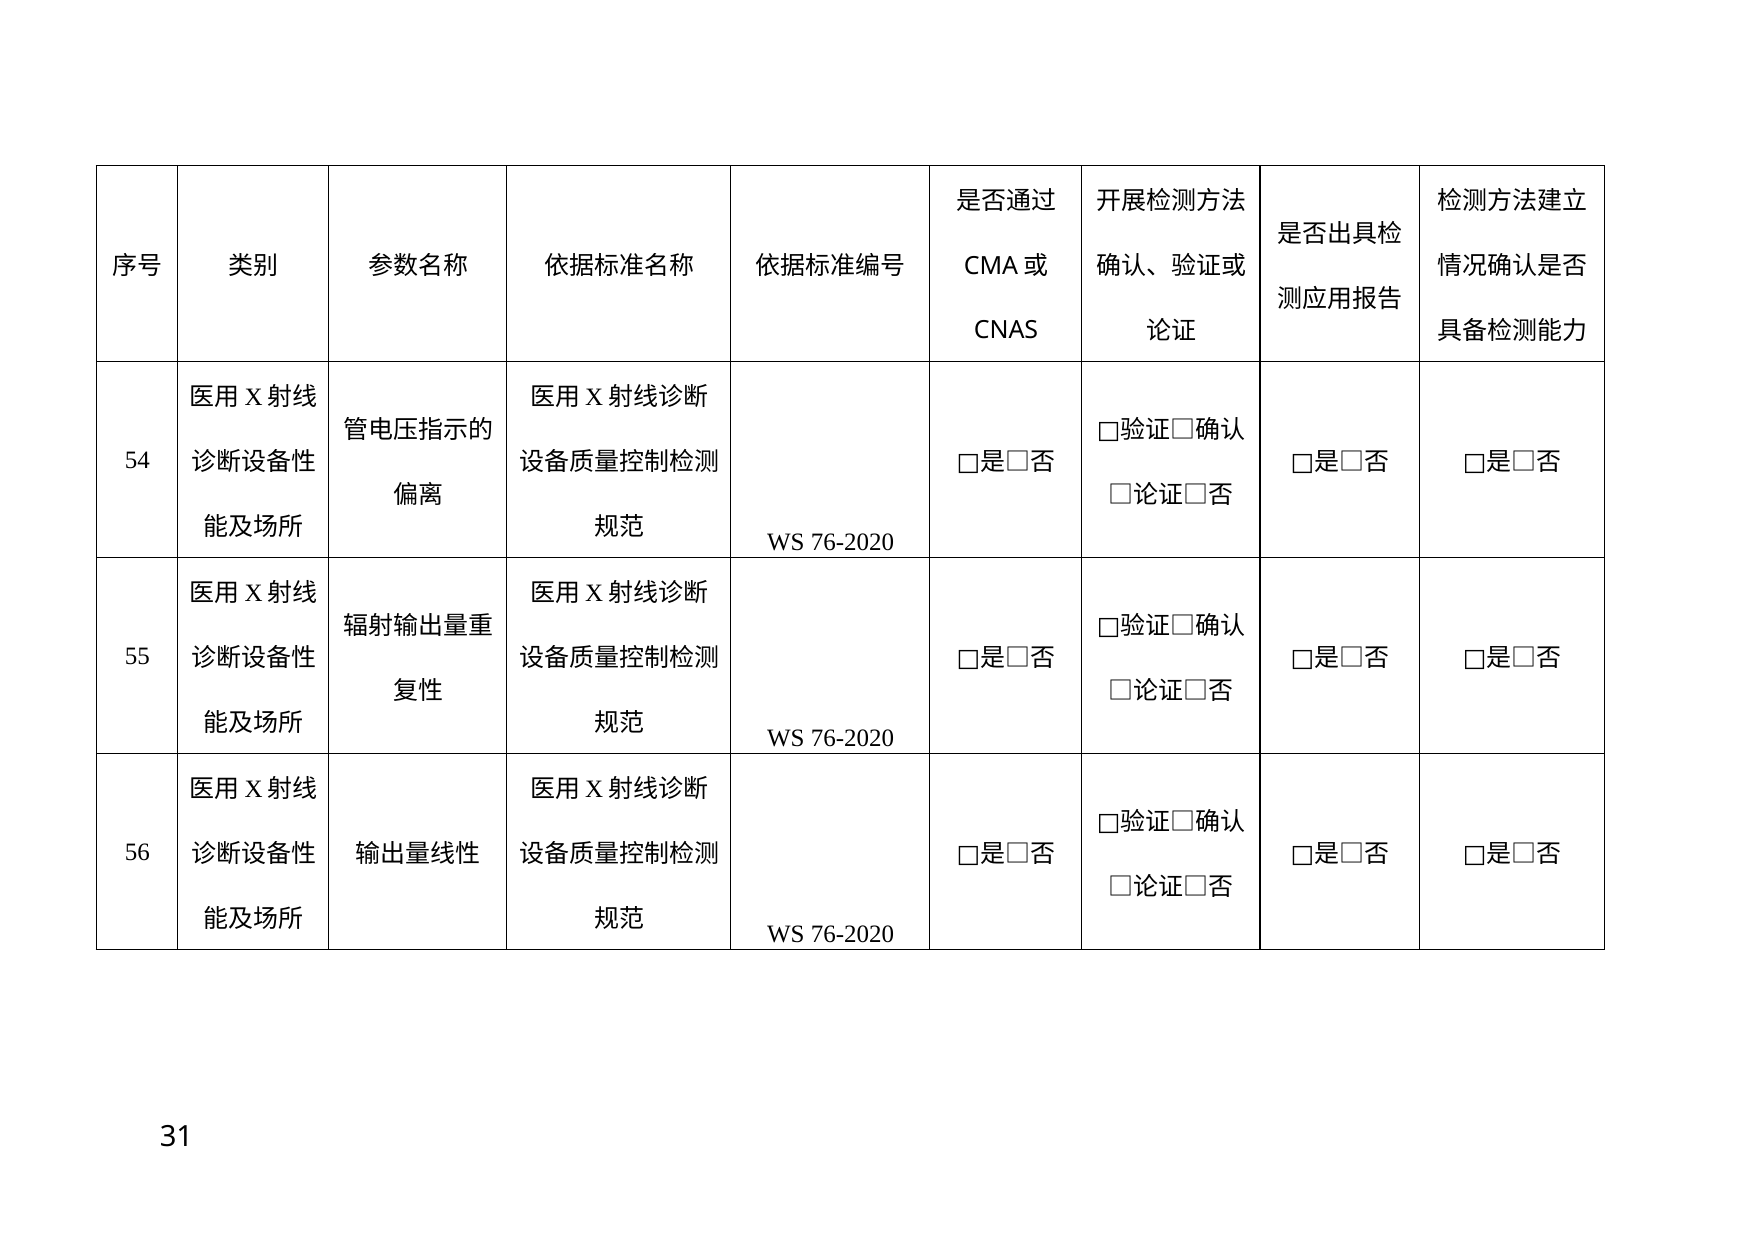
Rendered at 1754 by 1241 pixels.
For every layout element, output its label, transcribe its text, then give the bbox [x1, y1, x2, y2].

table_cell 管电压指示的偏离 [329, 362, 506, 557]
table_cell 54 [97, 362, 177, 557]
table_cell □是□否 [1261, 362, 1419, 557]
table_header 是否出具检测应用报告 [1261, 166, 1419, 361]
table_cell 辐射输出量重复性 [329, 558, 506, 753]
table_cell □是□否 [1261, 754, 1419, 949]
table_cell WS 76-2020 [731, 362, 929, 557]
table_cell 输出量线性 [329, 754, 506, 949]
table_cell 56 [97, 754, 177, 949]
table_header 类别 [178, 166, 328, 361]
table_header 检测方法建立情况确认是否具备检测能力 [1420, 166, 1604, 361]
table_cell 医用X射线诊断设备质量控制检测规范 [507, 558, 730, 753]
table_cell 医用X射线诊断设备性能及场所 [178, 558, 328, 753]
table_cell 医用X射线诊断设备质量控制检测规范 [507, 362, 730, 557]
table_header 依据标准名称 [507, 166, 730, 361]
table_header 是否通过CMA或CNAS [930, 166, 1081, 361]
table_cell □验证□确认□论证□否 [1082, 362, 1259, 557]
table_cell □是□否 [1261, 558, 1419, 753]
table_cell □是□否 [930, 362, 1081, 557]
table_cell 医用X射线诊断设备性能及场所 [178, 362, 328, 557]
table_cell □是□否 [930, 558, 1081, 753]
table_header 序号 [97, 166, 177, 361]
table_cell □是□否 [1420, 754, 1604, 949]
table_cell □是□否 [1420, 558, 1604, 753]
table_cell WS 76-2020 [731, 754, 929, 949]
table_header 开展检测方法确认、验证或论证 [1082, 166, 1259, 361]
table_header 依据标准编号 [731, 166, 929, 361]
table_cell 55 [97, 558, 177, 753]
table_cell 医用X射线诊断设备质量控制检测规范 [507, 754, 730, 949]
table_cell □验证□确认□论证□否 [1082, 558, 1259, 753]
table_cell 医用X射线诊断设备性能及场所 [178, 754, 328, 949]
table_cell □是□否 [1420, 362, 1604, 557]
table_cell □验证□确认□论证□否 [1082, 754, 1259, 949]
table_cell WS 76-2020 [731, 558, 929, 753]
table_header 参数名称 [329, 166, 506, 361]
table_cell □是□否 [930, 754, 1081, 949]
